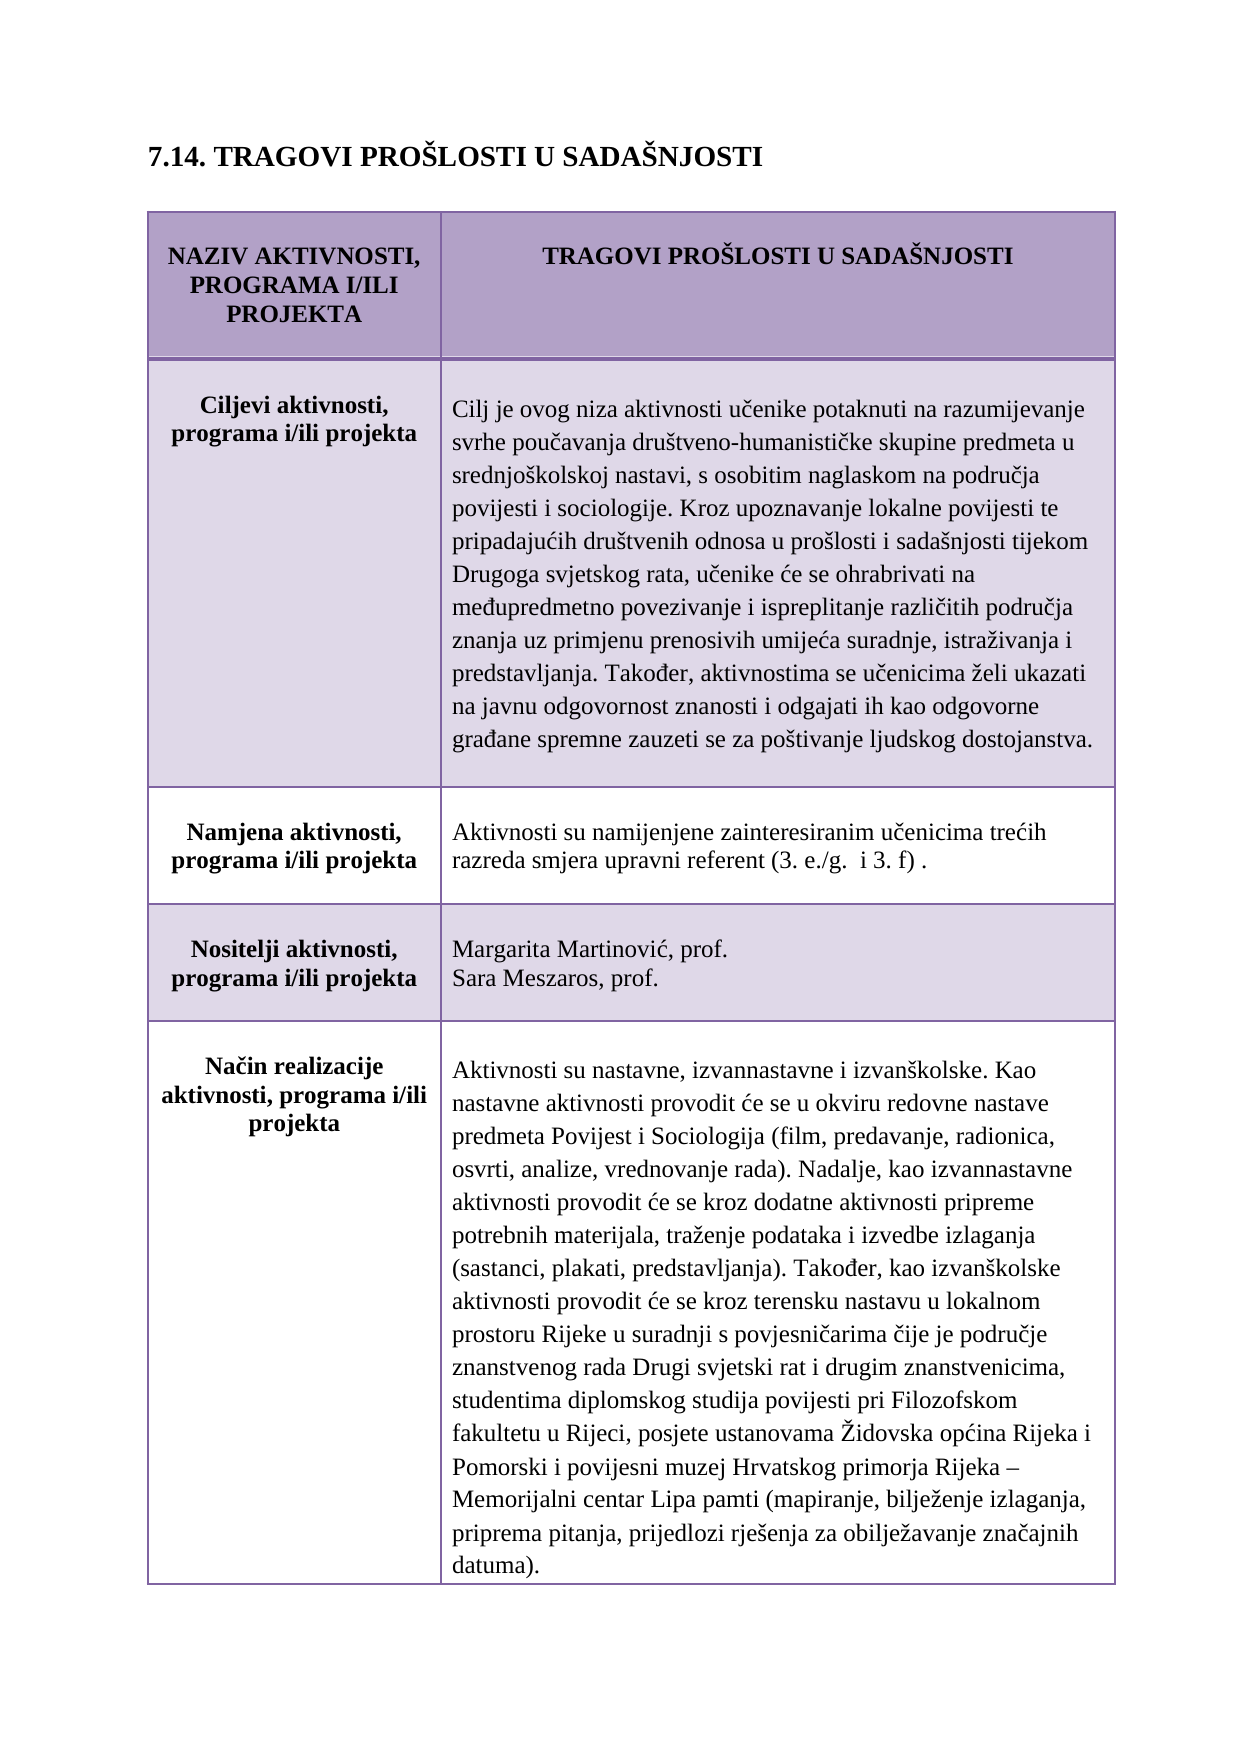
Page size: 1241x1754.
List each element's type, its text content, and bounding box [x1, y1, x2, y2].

table_cell Ciljevi aktivnosti, programa i/ili projekta [149, 361, 440, 786]
table_header TRAGOVI PROŠLOSTI U SADAŠNJOSTI [442, 213, 1114, 356]
table_header NAZIV AKTIVNOSTI, PROGRAMA I/ILI PROJEKTA [149, 213, 440, 356]
subtitle 7.14. TRAGOVI PROŠLOSTI U SADAŠNJOSTI [148, 139, 1093, 172]
table_cell Aktivnosti su namijenjene zainteresiranim učenicima trećih razreda smjera upravni referent (3. e./g. i 3. f) . [442, 788, 1114, 903]
table_cell Nositelji aktivnosti, programa i/ili projekta [149, 905, 440, 1020]
table_cell Cilj je ovog niza aktivnosti učenike potaknuti na razumijevanje svrhe poučavanja društveno-humanističke skupine predmeta u srednjoškolskoj nastavi, s osobitim naglaskom na područja povijesti i sociologije. Kroz upoznavanje lokalne povijesti te pripadajućih društvenih odnosa u prošlosti i sadašnjosti tijekom Drugoga svjetskog rata, učenike će se ohrabrivati na međupredmetno povezivanje i ispreplitanje različitih područja znanja uz primjenu prenosivih umijeća suradnje, istraživanja i predstavljanja. Također, aktivnostima se učenicima želi ukazati na javnu odgovornost znanosti i odgajati ih kao odgovorne građane spremne zauzeti se za poštivanje ljudskog dostojanstva. [442, 361, 1114, 786]
table_cell Namjena aktivnosti, programa i/ili projekta [149, 788, 440, 903]
table_cell Margarita Martinović, prof. Sara Meszaros, prof. [442, 905, 1114, 1020]
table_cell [442, 1022, 1114, 1583]
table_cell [149, 1022, 440, 1583]
